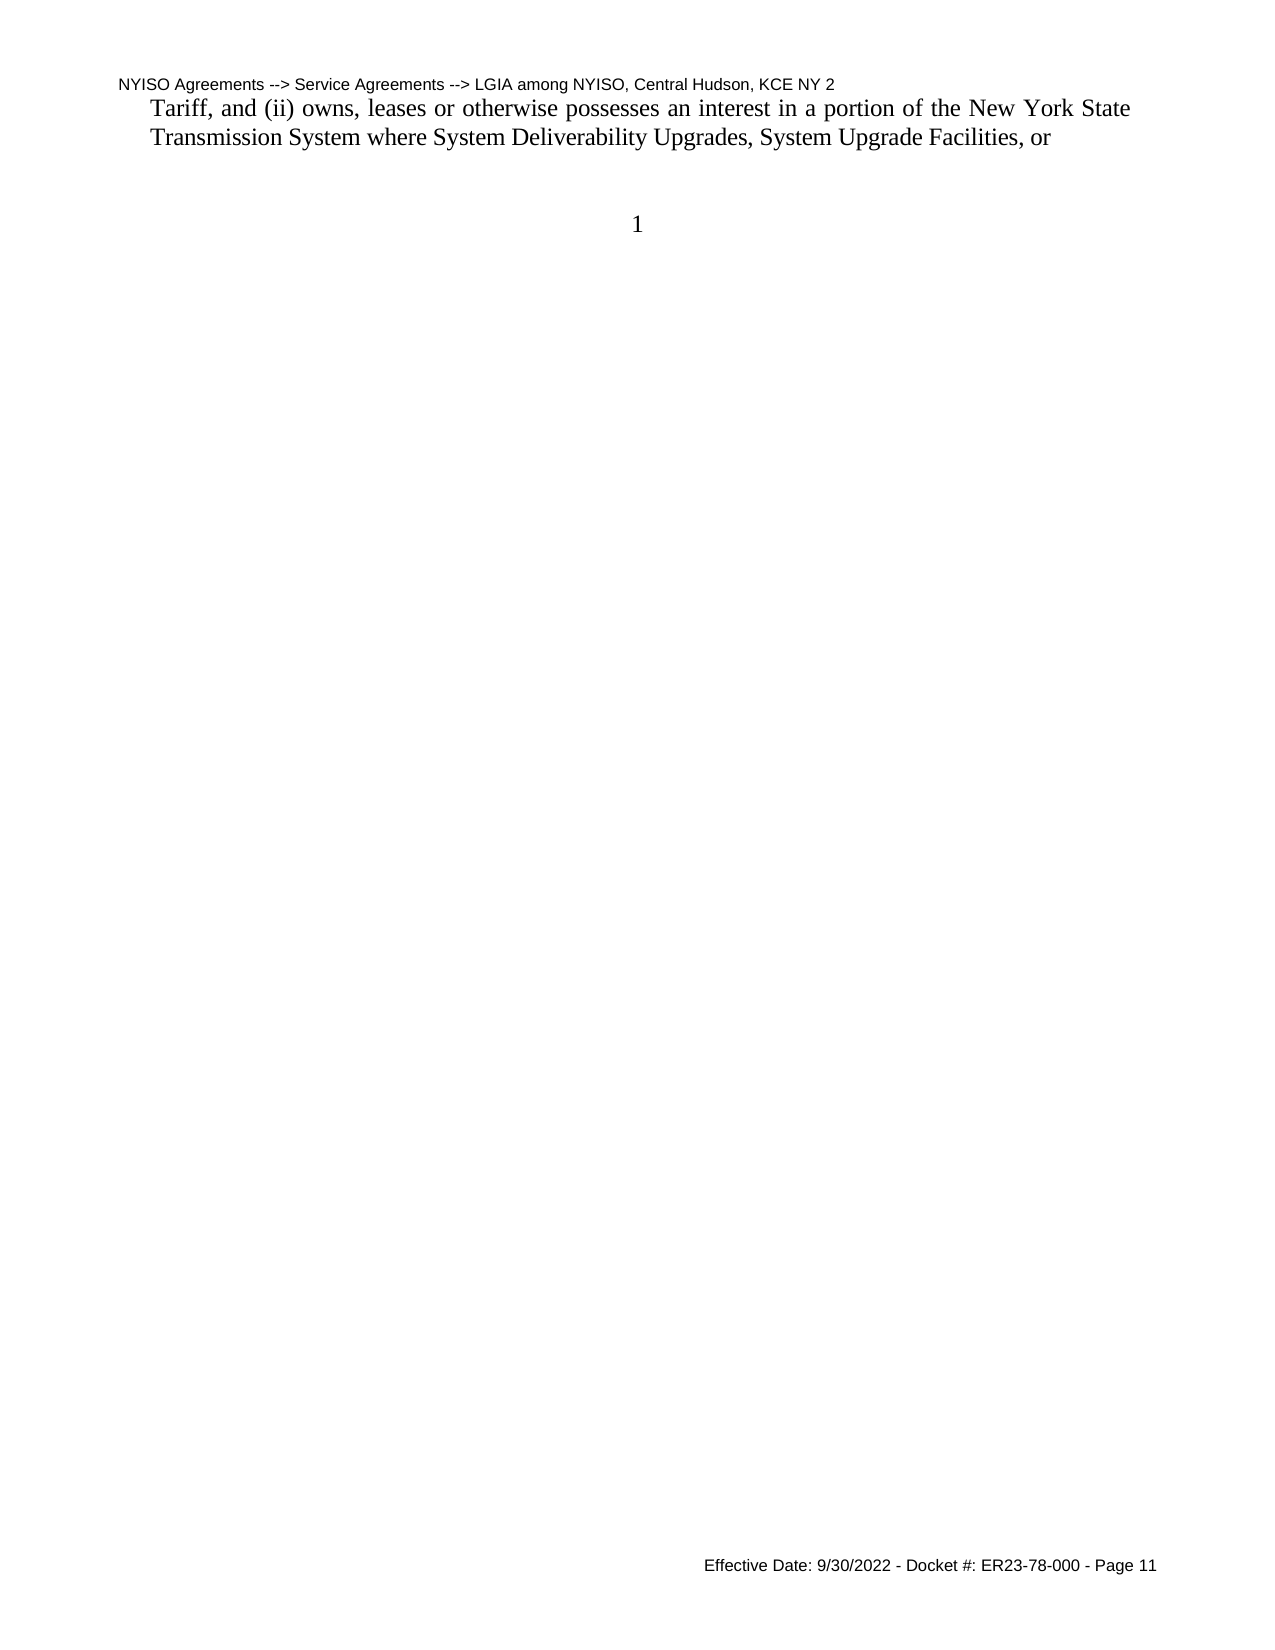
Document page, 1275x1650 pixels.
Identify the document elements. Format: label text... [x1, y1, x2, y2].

text 1 [631, 210, 1275, 239]
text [150, 94, 1140, 151]
